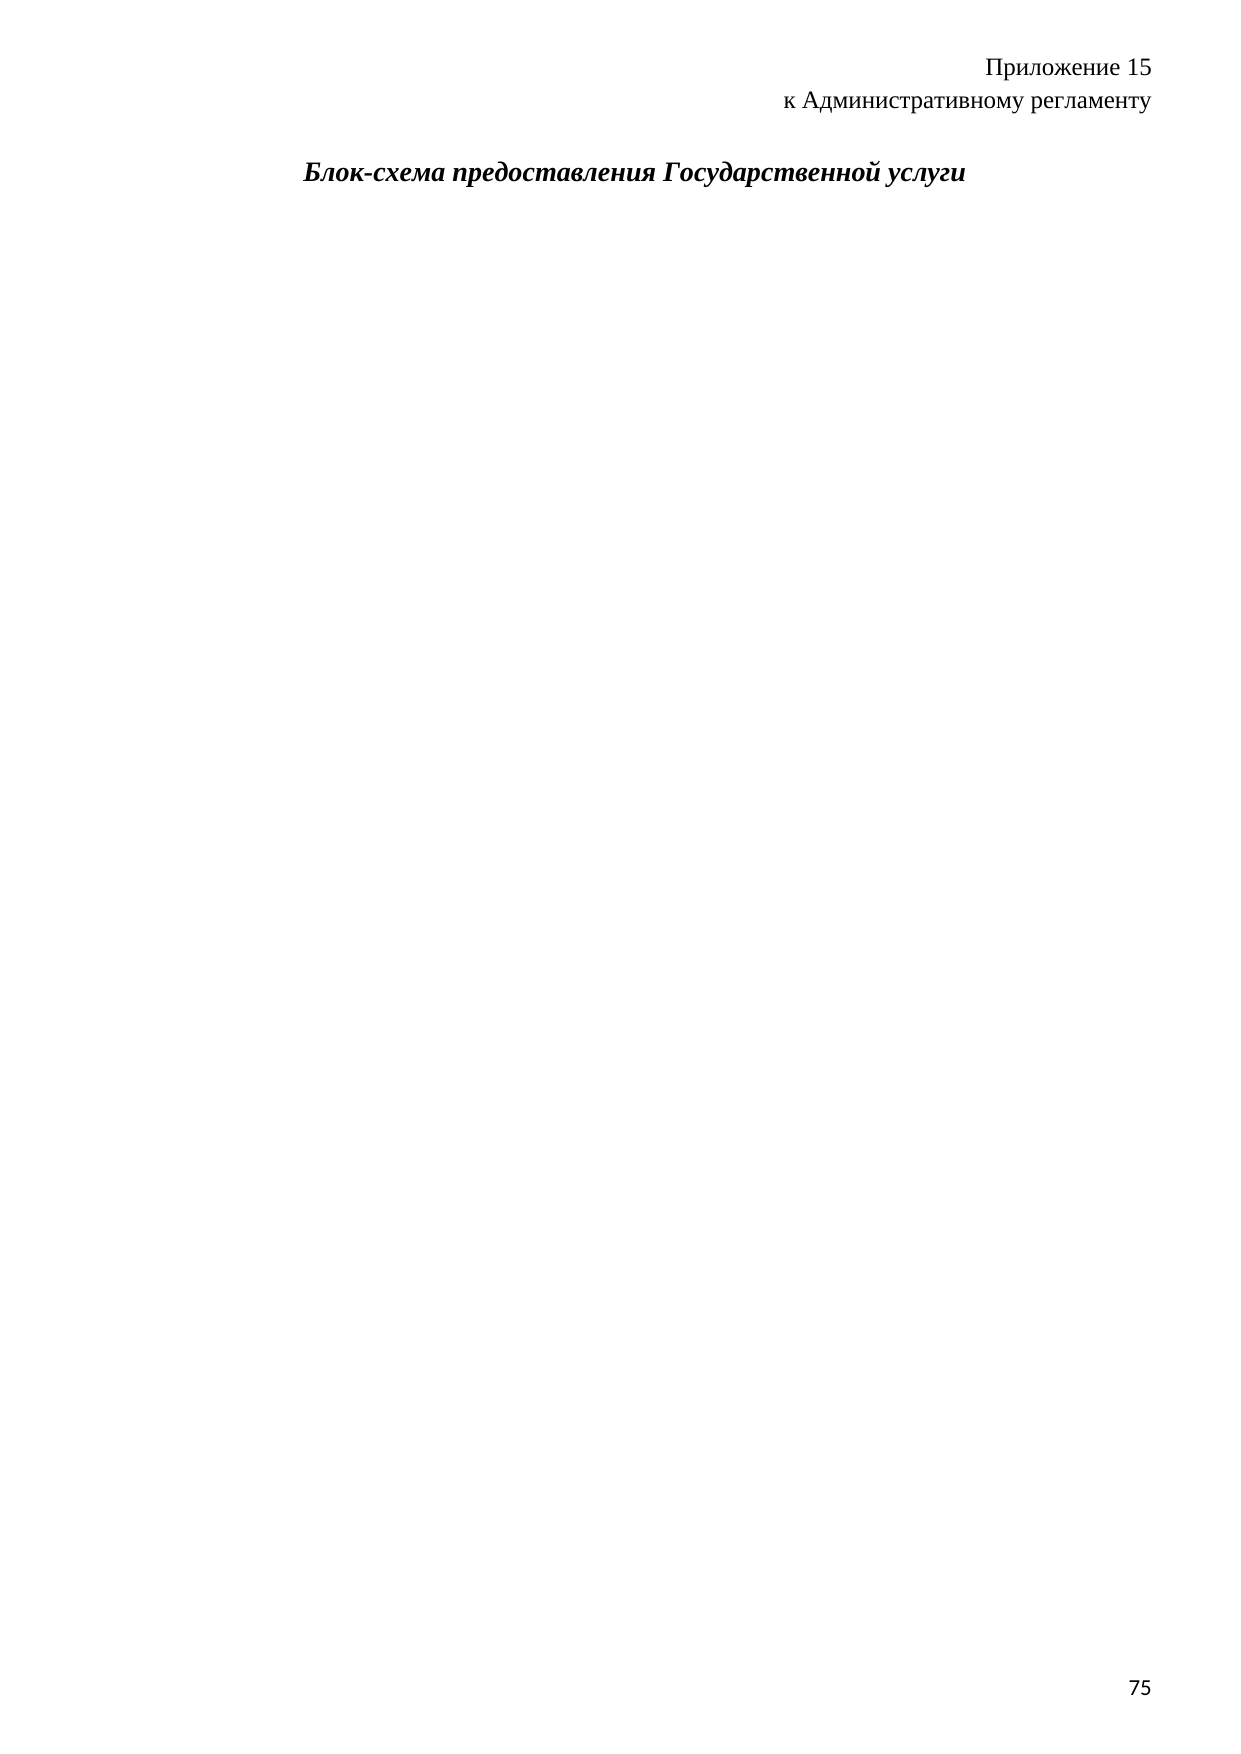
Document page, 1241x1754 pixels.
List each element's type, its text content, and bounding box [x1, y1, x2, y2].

text Блок-схема предоставления Государственной услуги [118, 155, 1152, 188]
text к Административному регламенту [118, 85, 1152, 114]
text Приложение 15 [118, 52, 1152, 81]
